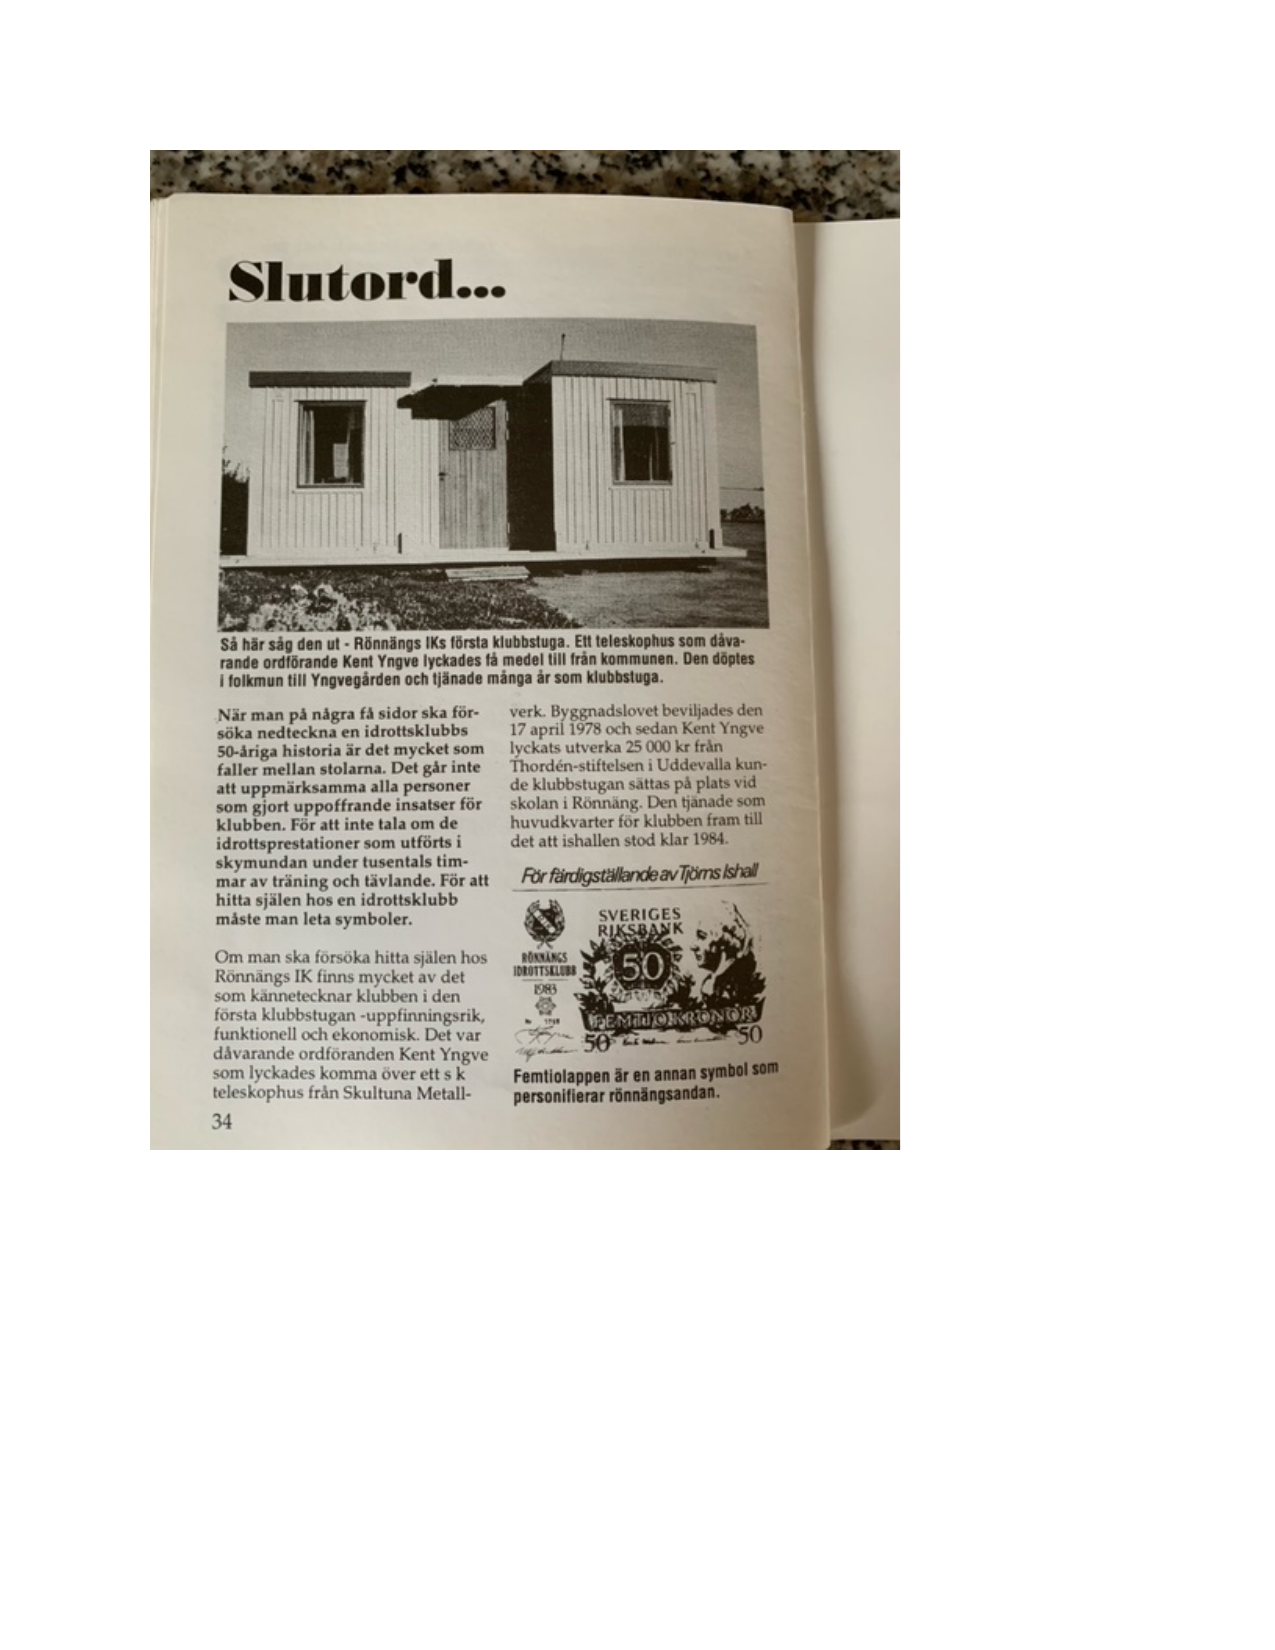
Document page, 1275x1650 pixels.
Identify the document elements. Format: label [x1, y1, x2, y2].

picture [150, 150, 901, 1150]
